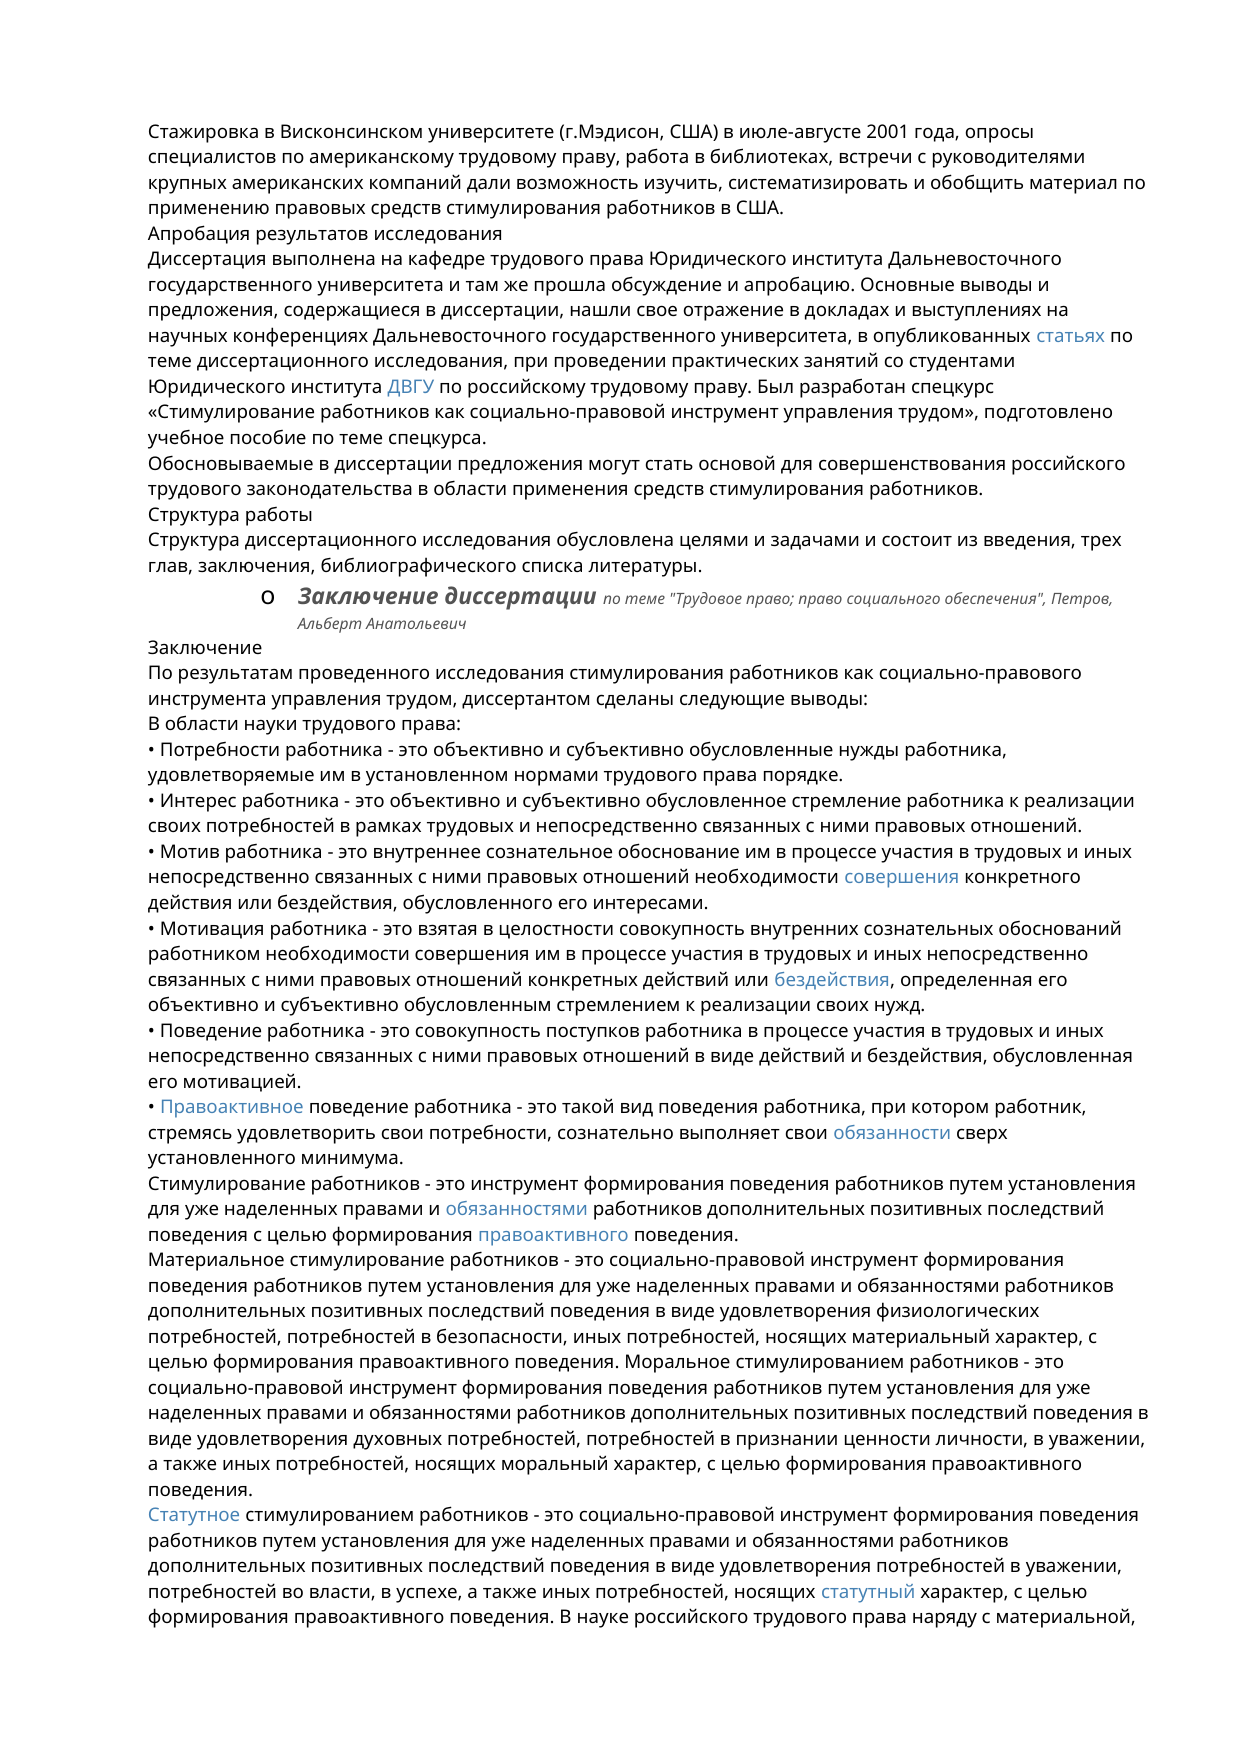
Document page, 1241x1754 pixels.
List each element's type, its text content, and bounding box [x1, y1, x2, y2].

subtitle Заключение диссертации по теме "Трудовое право; право социального обеспечения", Петров, Альберт Анатольевич [260, 577, 1152, 634]
